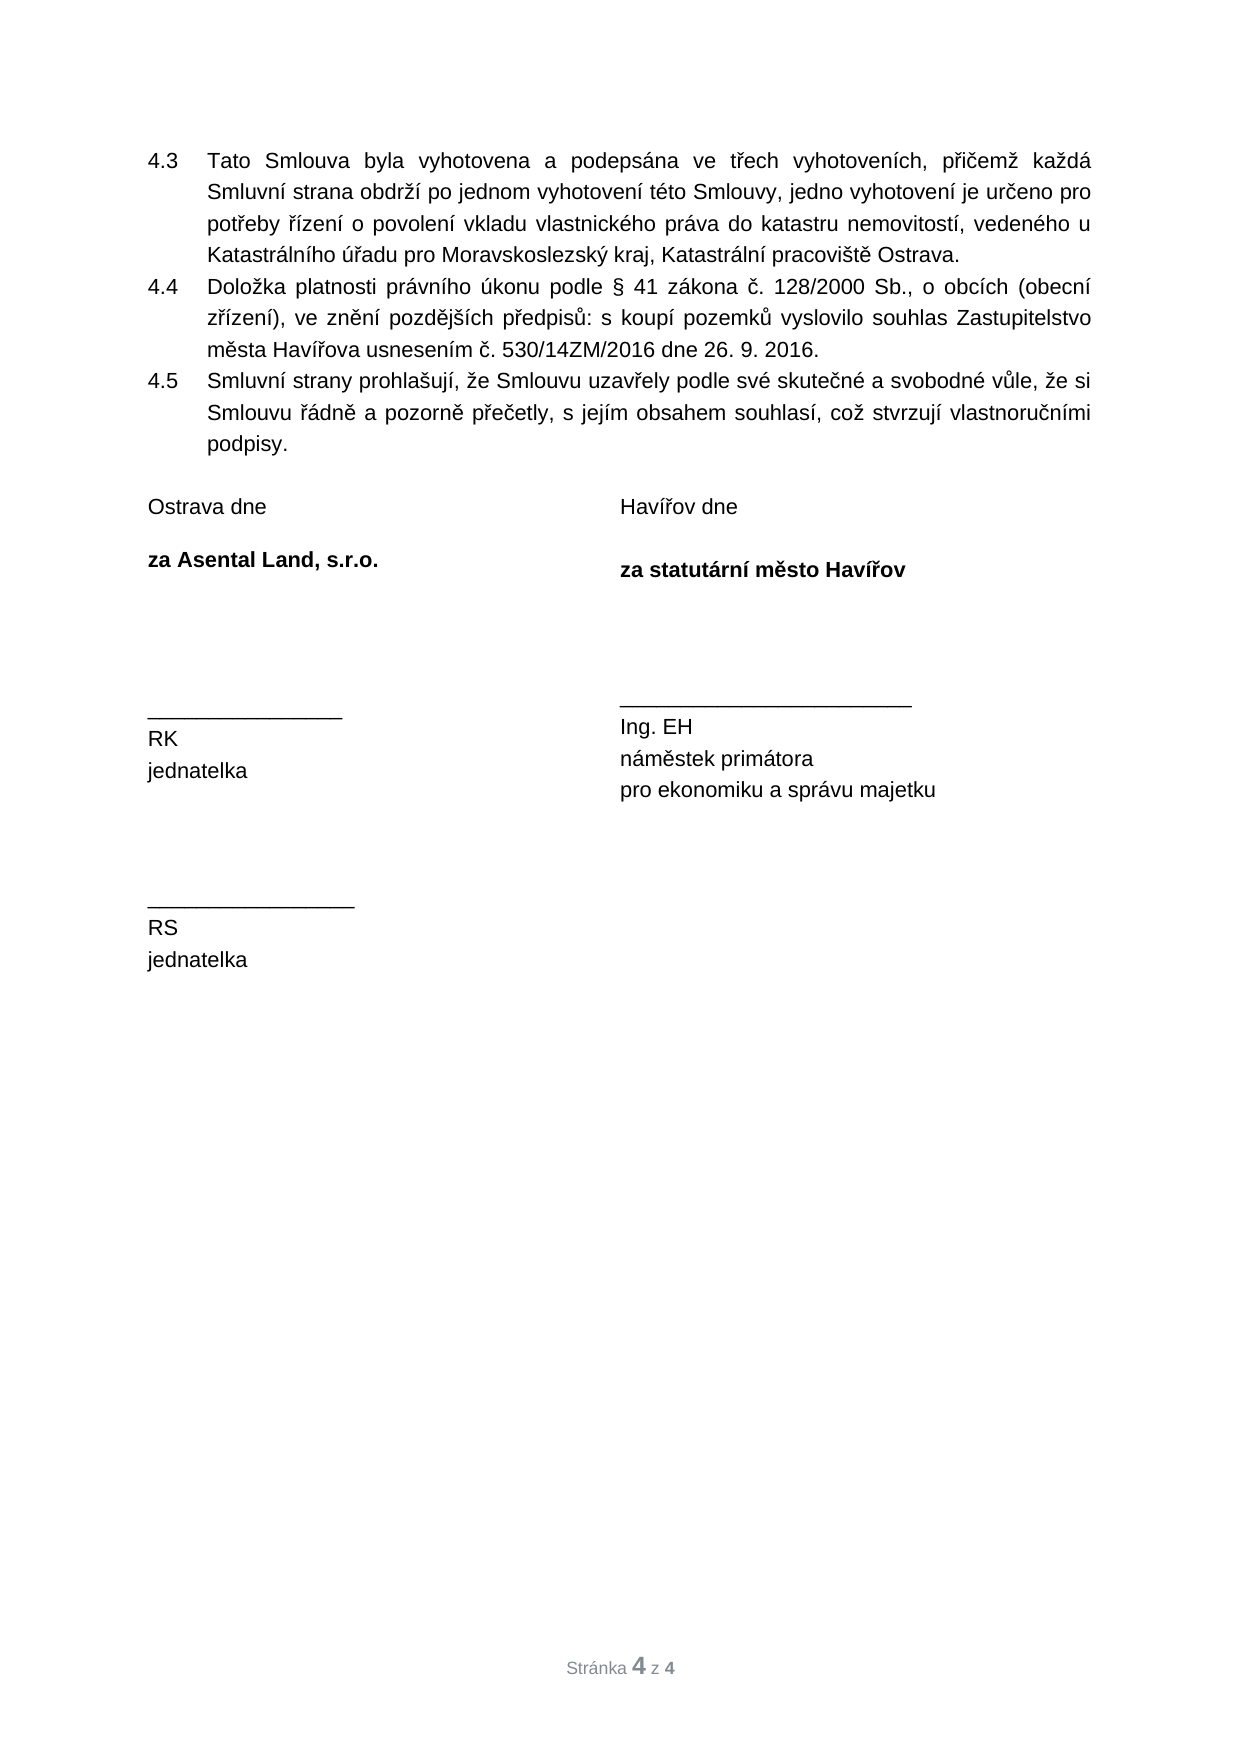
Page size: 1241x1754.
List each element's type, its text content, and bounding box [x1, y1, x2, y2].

table_header Havířov dne za statutární město Havířov ________________________ Ing. EH náměstek primátora pro ekonomiku a správu majetku [609, 494, 1081, 978]
text Smluvní strany prohlašují, že Smlouvu uzavřely podle své skutečné a svobodné vůle, že si Smlouvu řádně a pozorně přečetly, s jejím obsahem souhlasí, což stvrzují vlastnoručními podpisy. [148, 368, 1092, 456]
text Tato Smlouva byla vyhotovena a podepsána ve třech vyhotoveních, přičemž každá Smluvní strana obdrží po jednom vyhotovení této Smlouvy, jedno vyhotovení je určeno pro potřeby řízení o povolení vkladu vlastnického práva do katastru nemovitostí, vedeného u Katastrálního úřadu pro Moravskoslezský kraj, Katastrální pracoviště Ostrava. [148, 148, 1092, 267]
table_header Ostrava dne za Asental Land, s.r.o. ________________ RK jednatelka _________________ RS jednatelka [136, 494, 609, 978]
text Doložka platnosti právního úkonu podle § 41 zákona č. 128/2000 Sb., o obcích (obecní zřízení), ve znění pozdějších předpisů: s koupí pozemků vyslovilo souhlas Zastupitelstvo města Havířova usnesením č. 530/14ZM/2016 dne 26. 9. 2016. [148, 273, 1092, 362]
